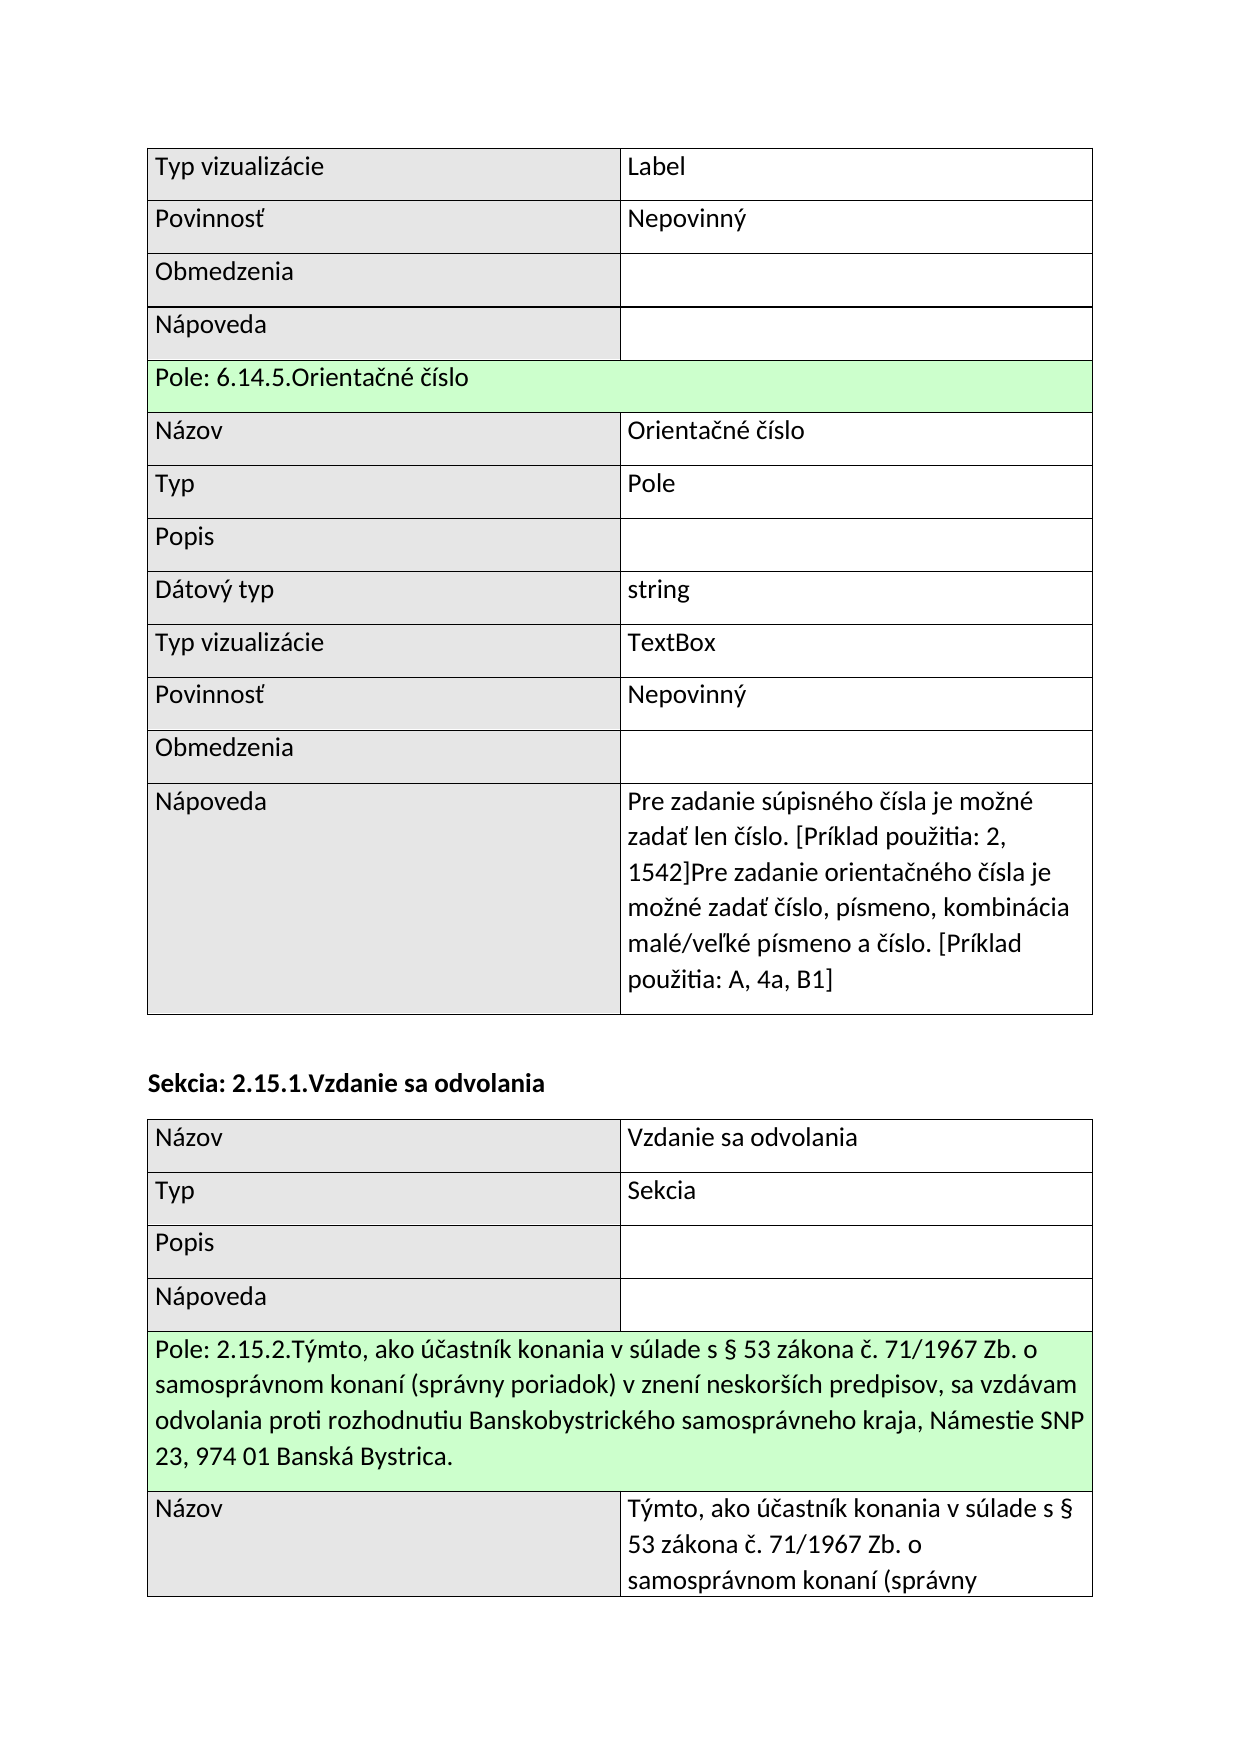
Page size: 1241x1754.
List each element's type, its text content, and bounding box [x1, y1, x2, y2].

table_cell Typ [148, 466, 620, 518]
table_cell Obmedzenia [148, 731, 620, 783]
table_cell Pole [621, 466, 1092, 518]
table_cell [621, 1492, 1092, 1596]
table_cell Dátový typ [148, 572, 620, 624]
table_cell Nepovinný [621, 201, 1092, 253]
table_cell Obmedzenia [148, 254, 620, 306]
table_cell Nápoveda [148, 784, 620, 1013]
table_header Vzdanie sa odvolania [621, 1120, 1092, 1172]
table_cell Typ vizualizácie [148, 149, 620, 200]
table_cell Typ [148, 1173, 620, 1224]
table_cell Nepovinný [621, 678, 1092, 729]
table_cell Label [621, 149, 1092, 200]
table_cell Názov [148, 413, 620, 465]
table_cell Popis [148, 1226, 620, 1278]
table_cell Popis [148, 519, 620, 571]
table_cell Orientačné číslo [621, 413, 1092, 465]
table_cell Názov [148, 1492, 620, 1596]
table_cell [621, 519, 1092, 571]
table_cell Povinnosť [148, 201, 620, 253]
table_cell Pre zadanie súpisného čísla je možné zadať len číslo. [Príklad použitia: 2, 1542]Pre zadanie orientačného čísla je možné zadať číslo, písmeno, kombinácia malé/veľké písmeno a číslo. [Príklad použitia: A, 4a, B1] [621, 784, 1092, 1013]
table_cell Nápoveda [148, 1279, 620, 1331]
table_cell [621, 1279, 1092, 1331]
table_cell [621, 254, 1092, 306]
table_cell string [621, 572, 1092, 624]
table_cell Povinnosť [148, 678, 620, 729]
table_cell Typ vizualizácie [148, 625, 620, 677]
table_cell [621, 1226, 1092, 1278]
table_cell Pole: 2.15.2.Týmto, ako účastník konania v súlade s § 53 zákona č. 71/1967 Zb. o samosprávnom konaní (správny poriadok) v znení neskorších predpisov, sa vzdávam odvolania proti rozhodnutiu Banskobystrického samosprávneho kraja, Námestie SNP 23, 974 01 Banská Bystrica. [148, 1332, 1092, 1491]
table_cell Nápoveda [148, 308, 620, 359]
table_cell Pole: 6.14.5.Orientačné číslo [148, 361, 1092, 412]
table_cell TextBox [621, 625, 1092, 677]
table_cell [621, 731, 1092, 783]
table_cell [621, 308, 1092, 359]
table_header Názov [148, 1120, 620, 1172]
table_cell Sekcia [621, 1173, 1092, 1224]
text Sekcia: 2.15.1.Vzdanie sa odvolania [148, 1067, 1093, 1100]
